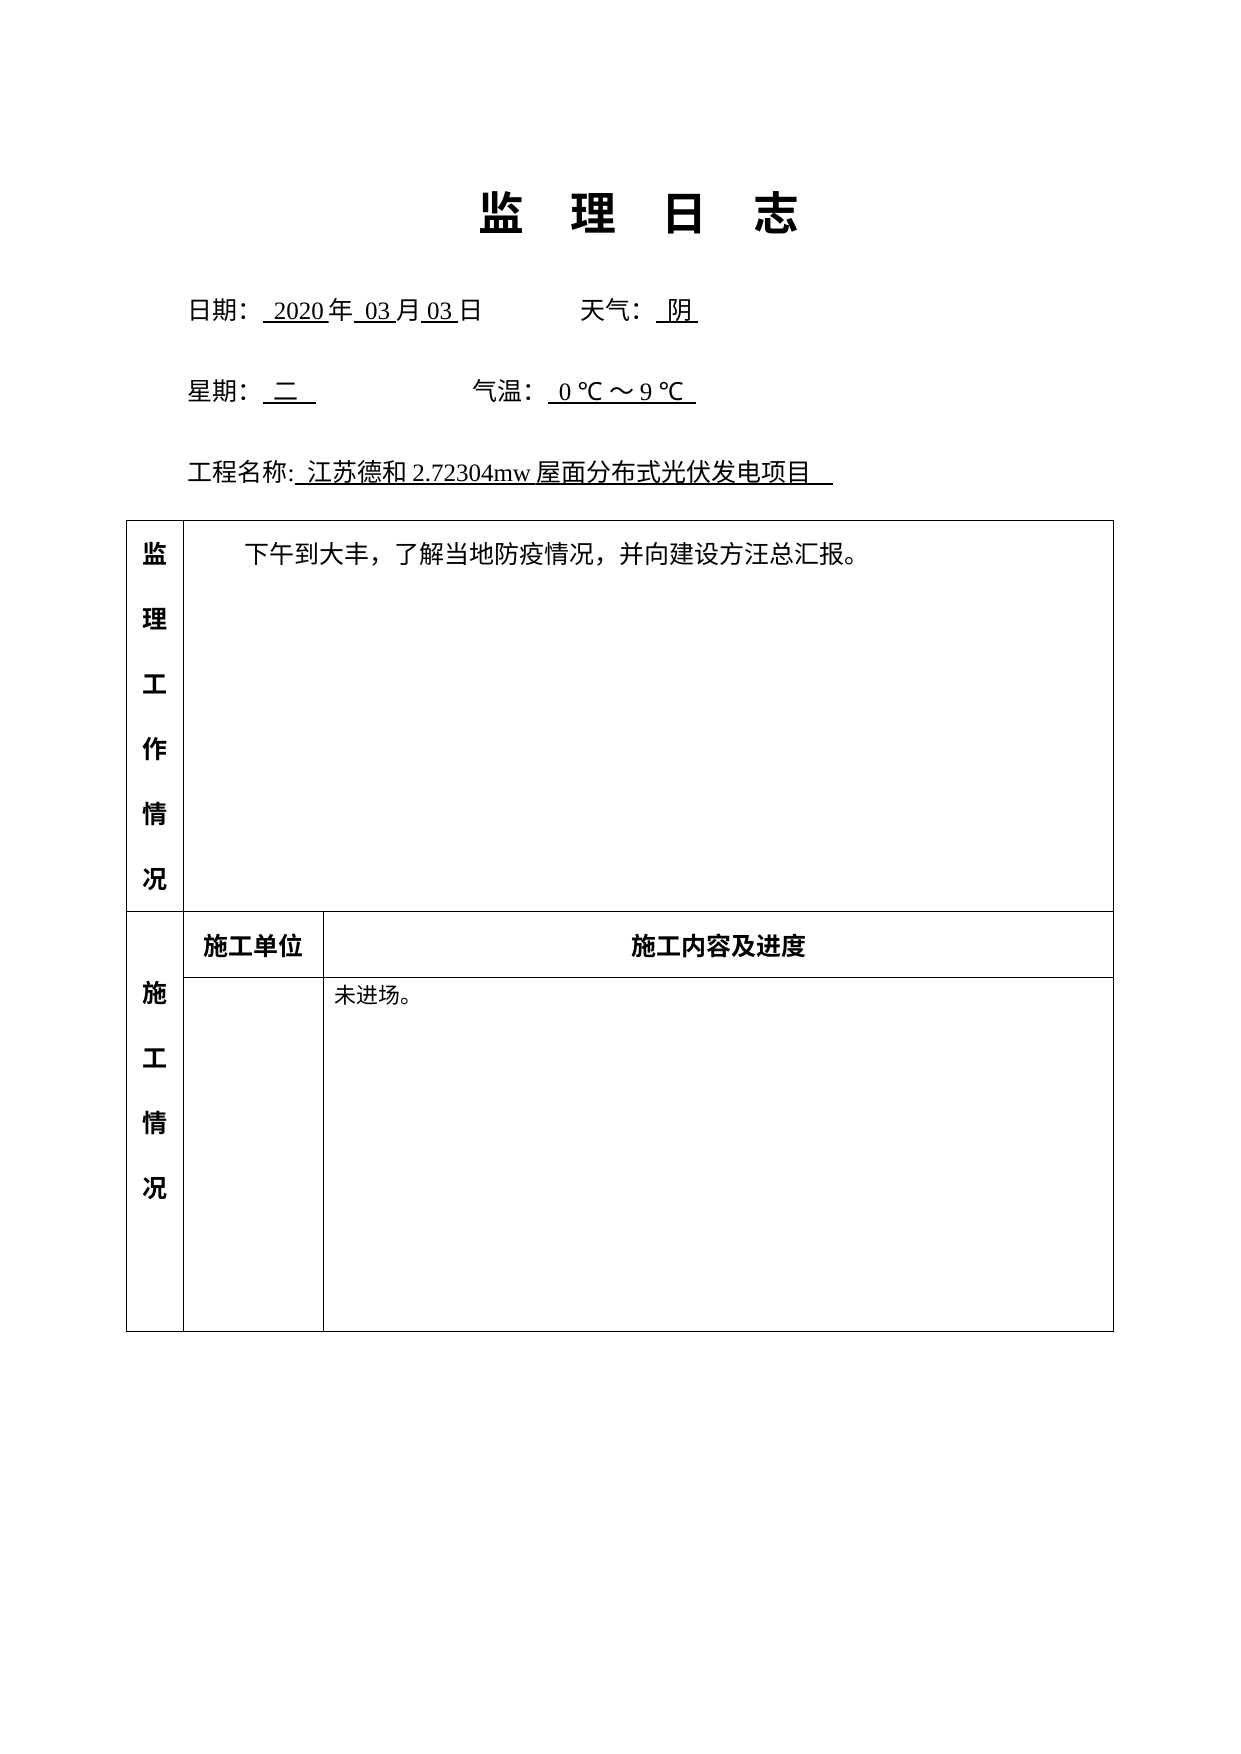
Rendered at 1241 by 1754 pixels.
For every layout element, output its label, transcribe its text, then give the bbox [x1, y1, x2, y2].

table_cell 施工单位 [184, 912, 323, 977]
table_cell [184, 978, 323, 1331]
text 星期： 二 气温： 0 ℃ ～ 9 ℃ [187, 357, 1053, 422]
table_header 监理 工作 情 况 [127, 521, 183, 911]
table_cell 施工情况 [127, 912, 183, 1331]
text 工程名称: 江苏德和2.72304mw屋面分布式光伏发电项目 [187, 438, 1053, 503]
table_cell 未进场。 [324, 978, 1113, 1331]
table_cell 施工内容及进度 [324, 912, 1113, 977]
text 监 理 日 志 [187, 162, 1053, 259]
text 日期： 2020年 03 月 03 日 天气： 阴 [187, 276, 1053, 341]
table_header 下午到大丰，了解当地防疫情况，并向建设方汪总汇报。 [184, 521, 1113, 911]
